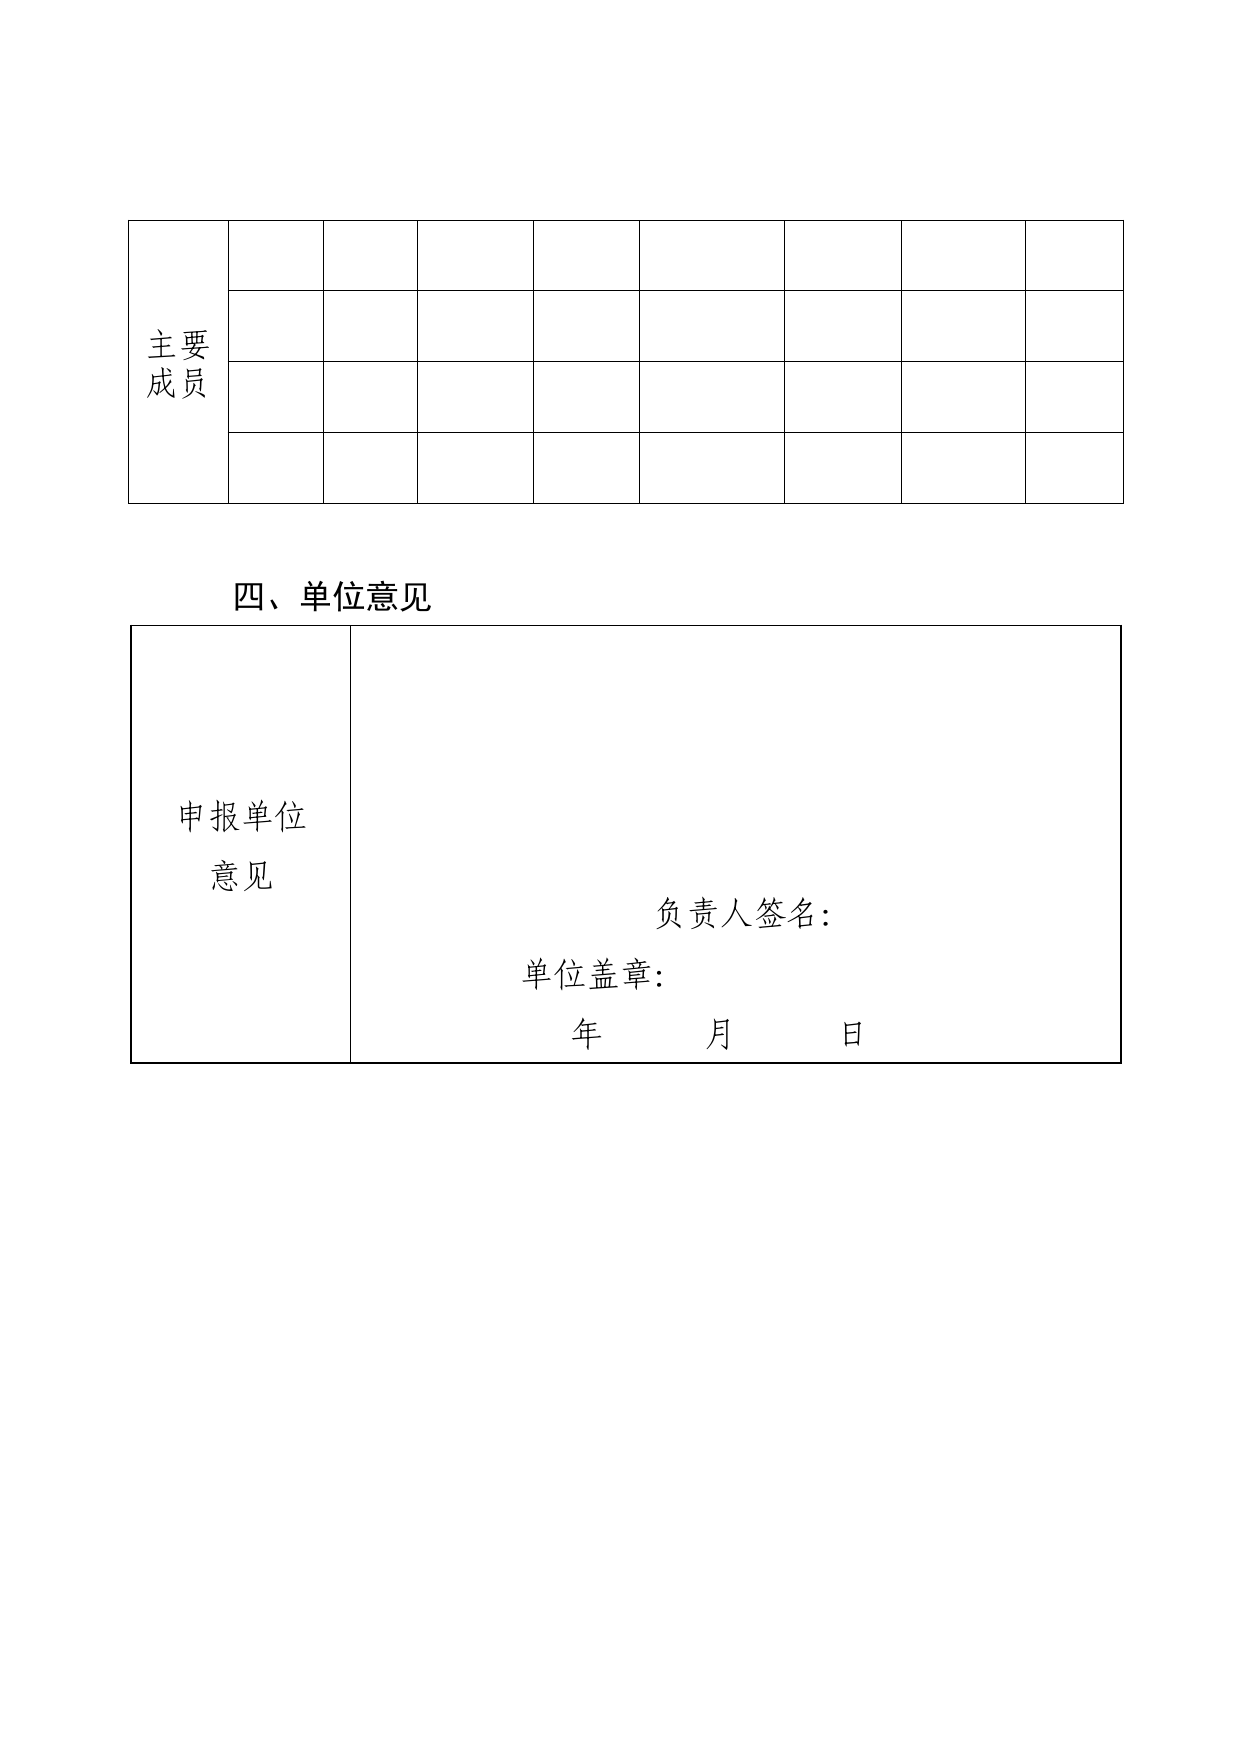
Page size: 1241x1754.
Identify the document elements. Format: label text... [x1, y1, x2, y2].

table_cell [902, 291, 1025, 361]
table_cell [229, 221, 323, 290]
table_cell [902, 221, 1025, 290]
table_cell [229, 362, 323, 432]
table_cell [902, 433, 1025, 503]
table_cell [229, 433, 323, 503]
table_cell [1026, 433, 1123, 503]
table_cell [785, 221, 901, 290]
text 四、单位意见 [165, 564, 1087, 624]
table_cell [785, 362, 901, 432]
table_cell [324, 433, 417, 503]
table_cell [640, 433, 784, 503]
table_cell [324, 291, 417, 361]
table_header 负责人签名： 单位盖章： 年 月 日 [351, 626, 1120, 1062]
table_cell [640, 221, 784, 290]
table_cell [534, 433, 639, 503]
table_cell [640, 291, 784, 361]
table_cell [534, 221, 639, 290]
table_cell [418, 291, 533, 361]
table_cell [418, 362, 533, 432]
table_cell [534, 291, 639, 361]
table_cell [1026, 221, 1123, 290]
table_cell [229, 291, 323, 361]
table_cell [418, 433, 533, 503]
table_cell [324, 362, 417, 432]
table_cell 团队 主要 成员 [129, 221, 228, 503]
table_cell [1026, 291, 1123, 361]
table_cell [902, 362, 1025, 432]
table_cell [785, 291, 901, 361]
table_cell [418, 221, 533, 290]
table_header 申报单位 意见 [132, 626, 350, 1062]
table_cell [785, 433, 901, 503]
table_cell [324, 221, 417, 290]
table_cell [1026, 362, 1123, 432]
table_cell [534, 362, 639, 432]
table_cell [640, 362, 784, 432]
